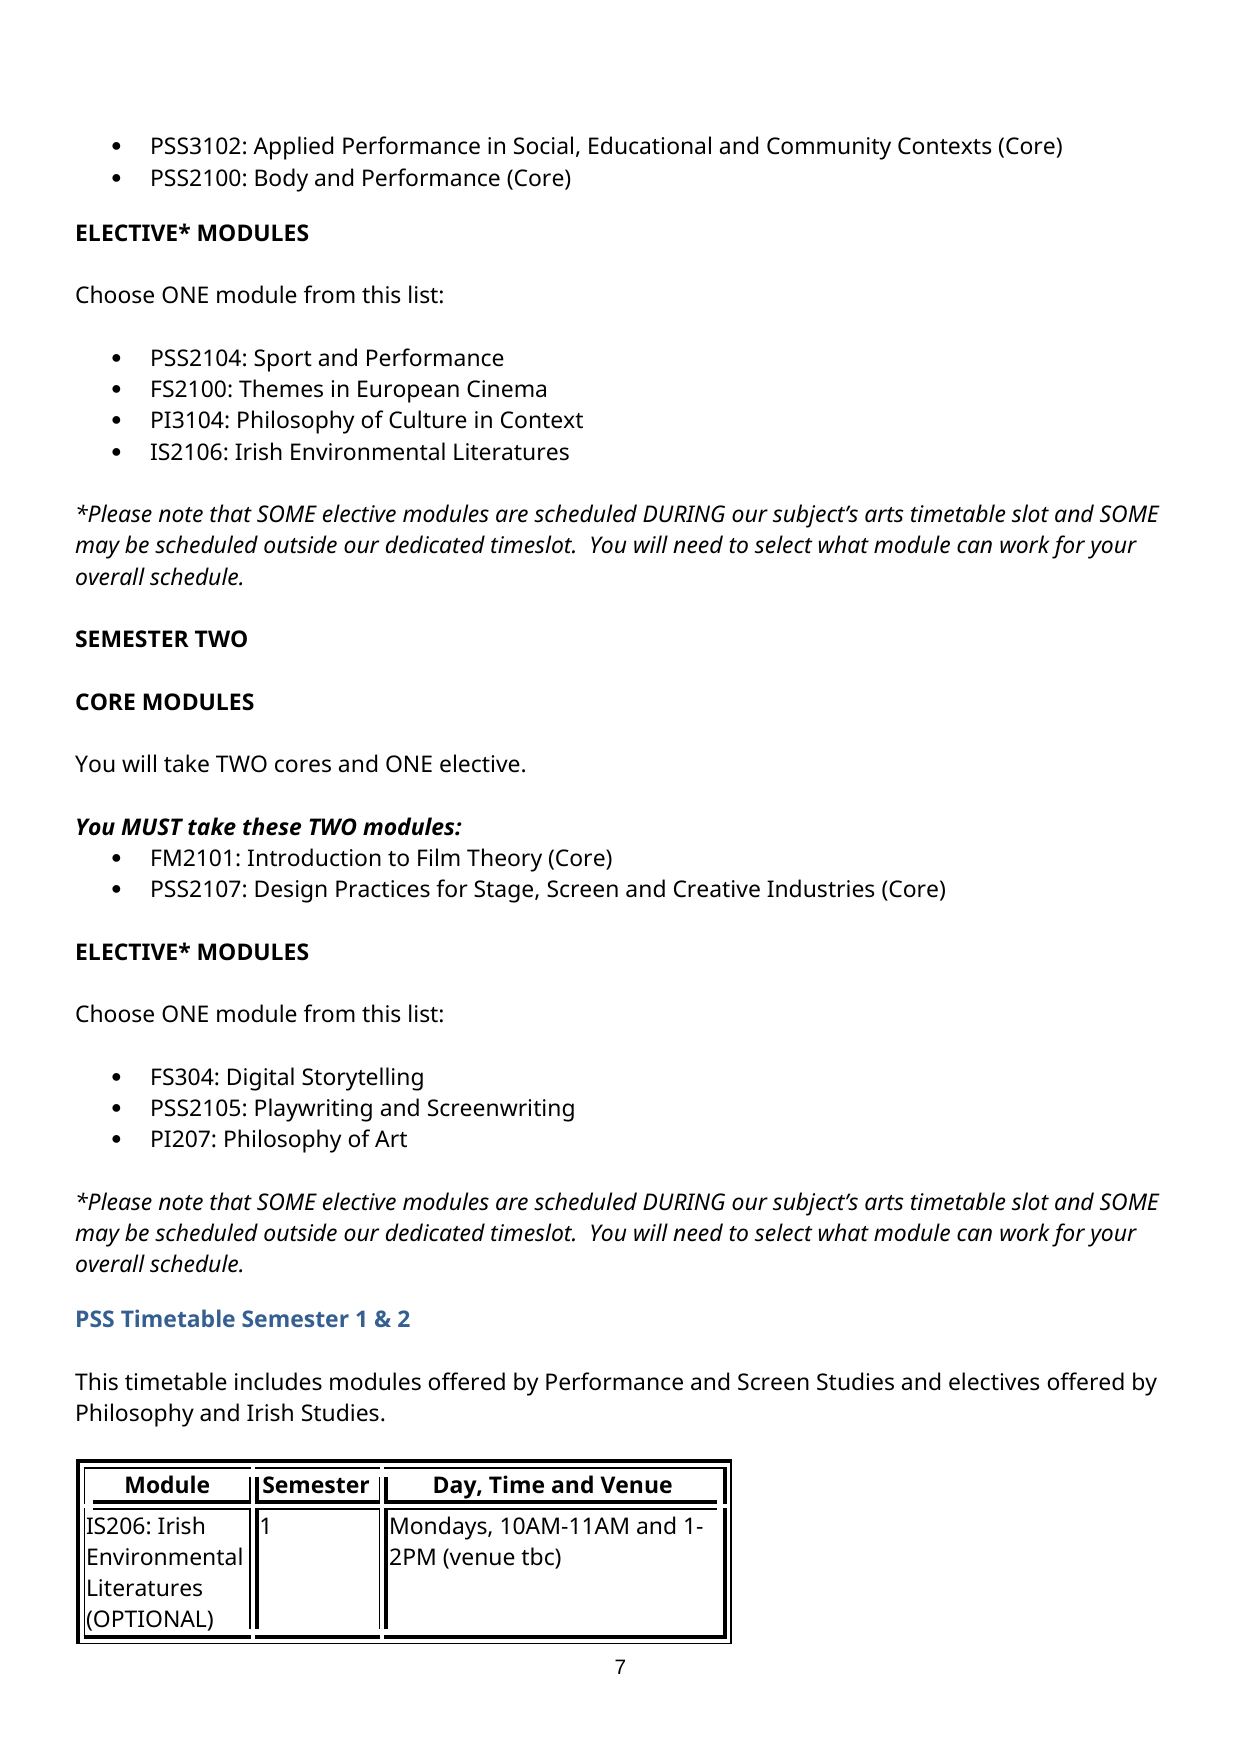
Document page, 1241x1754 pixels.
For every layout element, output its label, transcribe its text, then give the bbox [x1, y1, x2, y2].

text *Please note that SOME elective modules are scheduled DURING our subject’s arts timetable slot and SOME may be scheduled outside our dedicated timeslot. You will need to select what module can work for your overall schedule. [75, 1185, 1165, 1279]
text CORE MODULES [75, 685, 1165, 717]
table_cell Mondays, 10AM-11AM and 1-2PM (venue tbc) [384, 1500, 727, 1634]
text Choose ONE module from this list: [75, 279, 1165, 310]
text ELECTIVE* MODULES [75, 935, 1165, 967]
list PSS2100: Body and Performance (Core) [112, 161, 1165, 193]
list PSS2107: Design Practices for Stage, Screen and Creative Industries (Core) [112, 873, 1165, 904]
text *Please note that SOME elective modules are scheduled DURING our subject’s arts timetable slot and SOME may be scheduled outside our dedicated timeslot. You will need to select what module can work for your overall schedule. [75, 498, 1165, 592]
table_header Module [80, 1463, 254, 1500]
text SEMESTER TWO [75, 623, 1165, 654]
table_header Semester [254, 1463, 383, 1500]
table_cell 1 [254, 1500, 383, 1634]
list FS304: Digital Storytelling [112, 1060, 1165, 1092]
text This timetable includes modules offered by Performance and Screen Studies and electives offered by Philosophy and Irish Studies. [75, 1366, 1165, 1428]
list PSS2105: Playwriting and Screenwriting [112, 1092, 1165, 1123]
text ELECTIVE* MODULES [75, 217, 1165, 248]
list PSS2104: Sport and Performance [112, 342, 1165, 373]
list PI207: Philosophy of Art [112, 1123, 1165, 1154]
list FS2100: Themes in European Cinema [112, 373, 1165, 404]
list PSS3102: Applied Performance in Social, Educational and Community Contexts (Core) [112, 130, 1165, 161]
text Choose ONE module from this list: [75, 998, 1165, 1029]
list IS2106: Irish Environmental Literatures [112, 435, 1165, 467]
text You MUST take these TWO modules: [75, 810, 1165, 842]
subtitle PSS Timetable Semester 1 & 2 [75, 1303, 1165, 1334]
text You will take TWO cores and ONE elective. [75, 748, 1165, 779]
list FM2101: Introduction to Film Theory (Core) [112, 842, 1165, 873]
table_cell IS206: Irish Environmental Literatures (OPTIONAL) [80, 1500, 254, 1634]
list PI3104: Philosophy of Culture in Context [112, 404, 1165, 435]
table_header Day, Time and Venue [384, 1469, 723, 1500]
